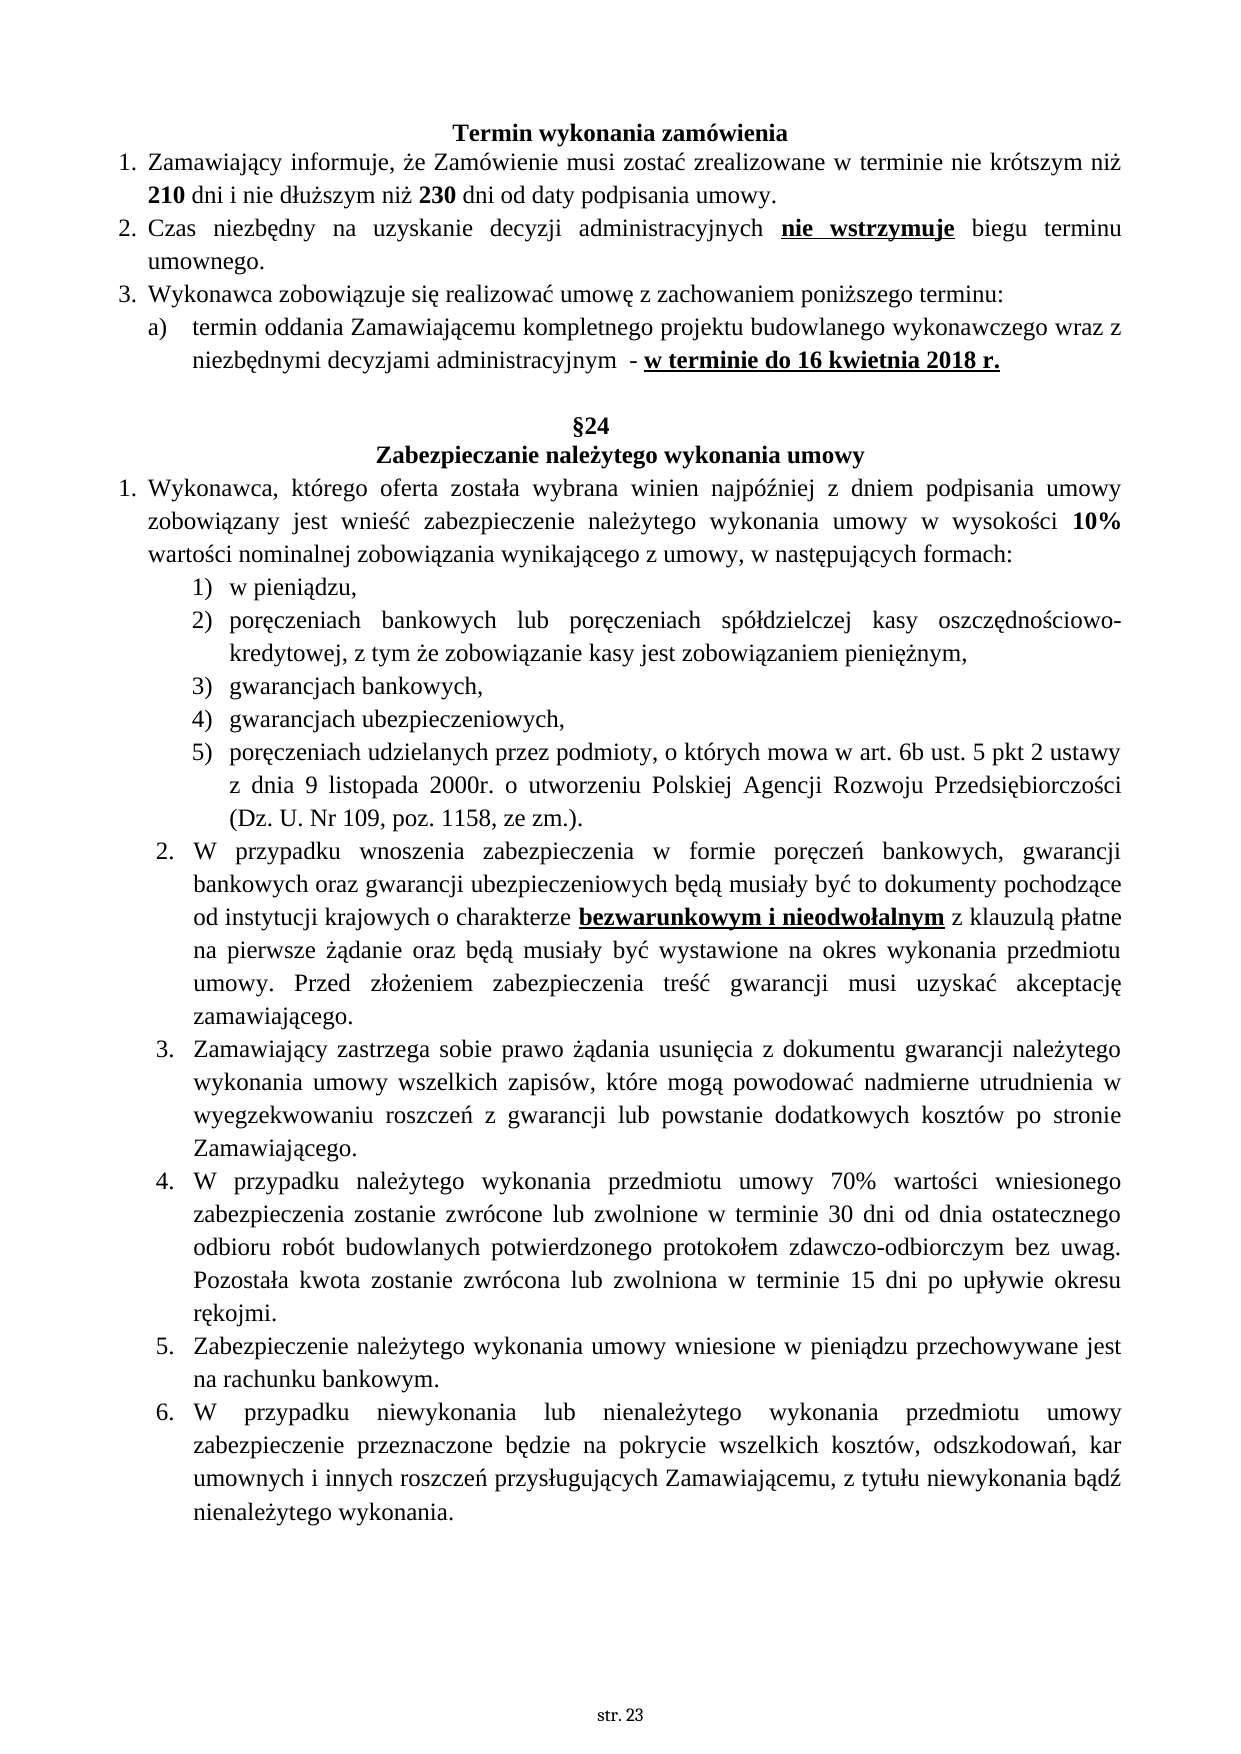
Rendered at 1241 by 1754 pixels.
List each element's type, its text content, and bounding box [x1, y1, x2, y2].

list W przypadku niewykonania lub nienależytego wykonania przedmiotu umowy zabezpieczenie przeznaczone będzie na pokrycie wszelkich kosztów, odszkodowań, kar umownych i innych roszczeń przysługujących Zamawiającemu, z tytułu niewykonania bądź nienależytego wykonania. [156, 1397, 1122, 1525]
list W przypadku wnoszenia zabezpieczenia w formie poręczeń bankowych, gwarancji bankowych oraz gwarancji ubezpieczeniowych będą musiały być to dokumenty pochodzące od instytucji krajowych o charakterze bezwarunkowym i nieodwołalnym z klauzulą płatne na pierwsze żądanie oraz będą musiały być wystawione na okres wykonania przedmiotu umowy. Przed złożeniem zabezpieczenia treść gwarancji musi uzyskać akceptację zamawiającego. [156, 836, 1122, 1030]
list Zamawiający zastrzega sobie prawo żądania usunięcia z dokumentu gwarancji należytego wykonania umowy wszelkich zapisów, które mogą powodować nadmierne utrudnienia w wyegzekwowaniu roszczeń z gwarancji lub powstanie dodatkowych kosztów po stronie Zamawiającego. [156, 1034, 1122, 1162]
list Wykonawca, którego oferta została wybrana winien najpóźniej z dniem podpisania umowy zobowiązany jest wnieść zabezpieczenie należytego wykonania umowy w wysokości 10% wartości nominalnej zobowiązania wynikającego z umowy, w następujących formach: [118, 473, 1122, 568]
list w pieniądzu, [192, 572, 1122, 601]
list poręczeniach bankowych lub poręczeniach spółdzielczej kasy oszczędnościowo-kredytowej, z tym że zobowiązanie kasy jest zobowiązaniem pieniężnym, [192, 605, 1122, 667]
subtitle Termin wykonania zamówienia [118, 118, 1122, 147]
list Zamawiający informuje, że Zamówienie musi zostać zrealizowane w terminie nie krótszym niż 210 dni i nie dłuższym niż 230 dni od daty podpisania umowy. [118, 147, 1122, 209]
list poręczeniach udzielanych przez podmioty, o których mowa w art. 6b ust. 5 pkt 2 ustawy z dnia 9 listopada 2000r. o utworzeniu Polskiej Agencji Rozwoju Przedsiębiorczości (Dz. U. Nr 109, poz. 1158, ze zm.). [192, 737, 1122, 832]
list Czas niezbędny na uzyskanie decyzji administracyjnych nie wstrzymuje biegu terminu umownego. [118, 213, 1122, 275]
list gwarancjach ubezpieczeniowych, [192, 704, 1122, 733]
list W przypadku należytego wykonania przedmiotu umowy 70% wartości wniesionego zabezpieczenia zostanie zwrócone lub zwolnione w terminie 30 dni od dnia ostatecznego odbioru robót budowlanych potwierdzonego protokołem zdawczo-odbiorczym bez uwag. Pozostała kwota zostanie zwrócona lub zwolniona w terminie 15 dni po upływie okresu rękojmi. [156, 1166, 1122, 1327]
list Wykonawca zobowiązuje się realizować umowę z zachowaniem poniższego terminu: [118, 279, 1122, 308]
list gwarancjach bankowych, [192, 671, 1122, 700]
text Zabezpieczanie należytego wykonania umowy [118, 440, 1122, 469]
list termin oddania Zamawiającemu kompletnego projektu budowlanego wykonawczego wraz z niezbędnymi decyzjami administracyjnym - w terminie do 16 kwietnia 2018 r. [148, 312, 1122, 374]
list Zabezpieczenie należytego wykonania umowy wniesione w pieniądzu przechowywane jest na rachunku bankowym. [156, 1331, 1122, 1393]
